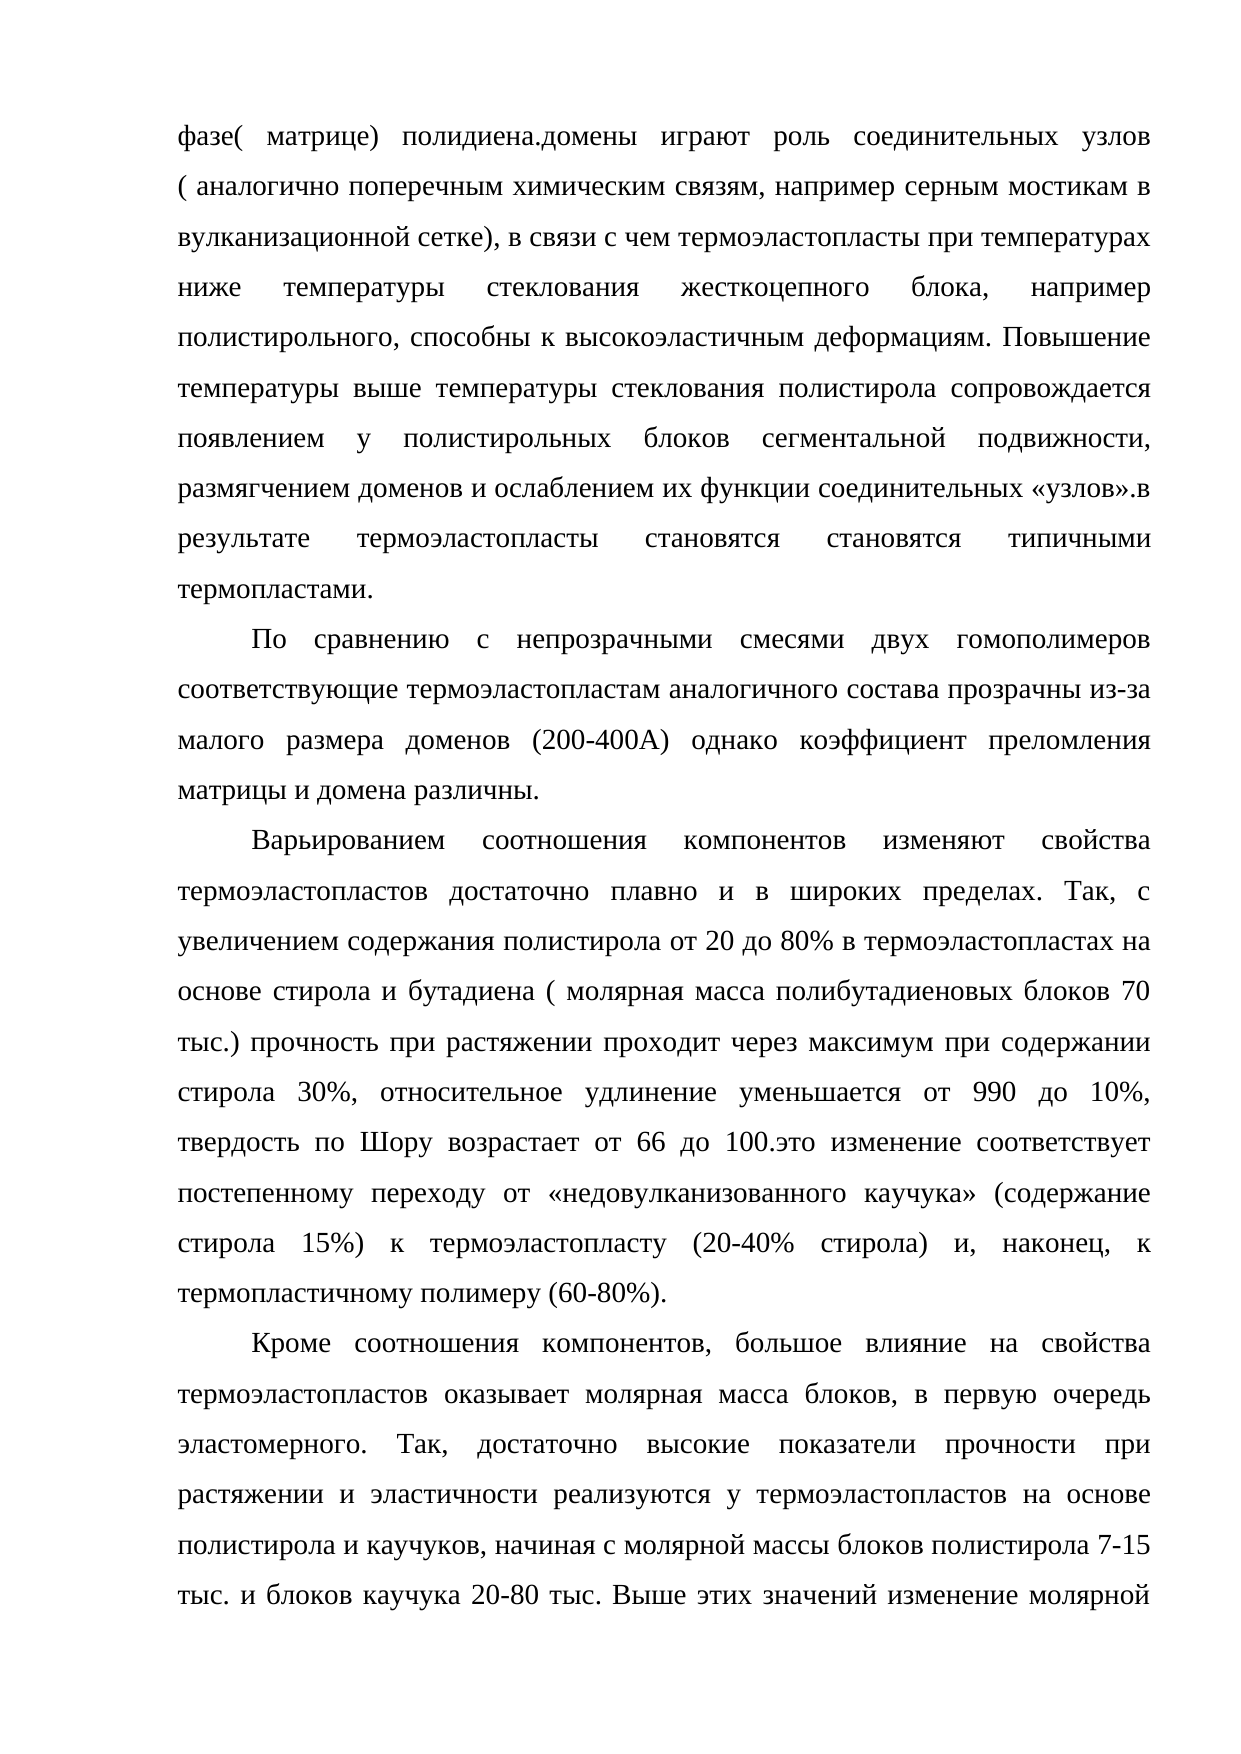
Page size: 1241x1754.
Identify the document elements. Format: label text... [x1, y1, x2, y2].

text По сравнению с непрозрачными смесями двух гомополимеров соответствующие термоэластопластам аналогичного состава прозрачны из-за малого размера доменов (200-400А) однако коэффициент преломления матрицы и домена различны. [177, 621, 1152, 806]
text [177, 1326, 1152, 1611]
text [177, 118, 1152, 604]
text Варьированием соотношения компонентов изменяют свойства термоэластопластов достаточно плавно и в широких пределах. Так, с увеличением содержания полистирола от 20 до 80% в термоэластопластах на основе стирола и бутадиена ( молярная масса полибутадиеновых блоков 70 тыс.) прочность при растяжении проходит через максимум при содержании стирола 30%, относительное удлинение уменьшается от 990 до 10%, твердость по Шору возрастает от 66 до 100.это изменение соответствует постепенному переходу от «недовулканизованного каучука» (содержание стирола 15%) к термоэластопласту (20-40% стирола) и, наконец, к термопластичному полимеру (60-80%). [177, 822, 1152, 1309]
